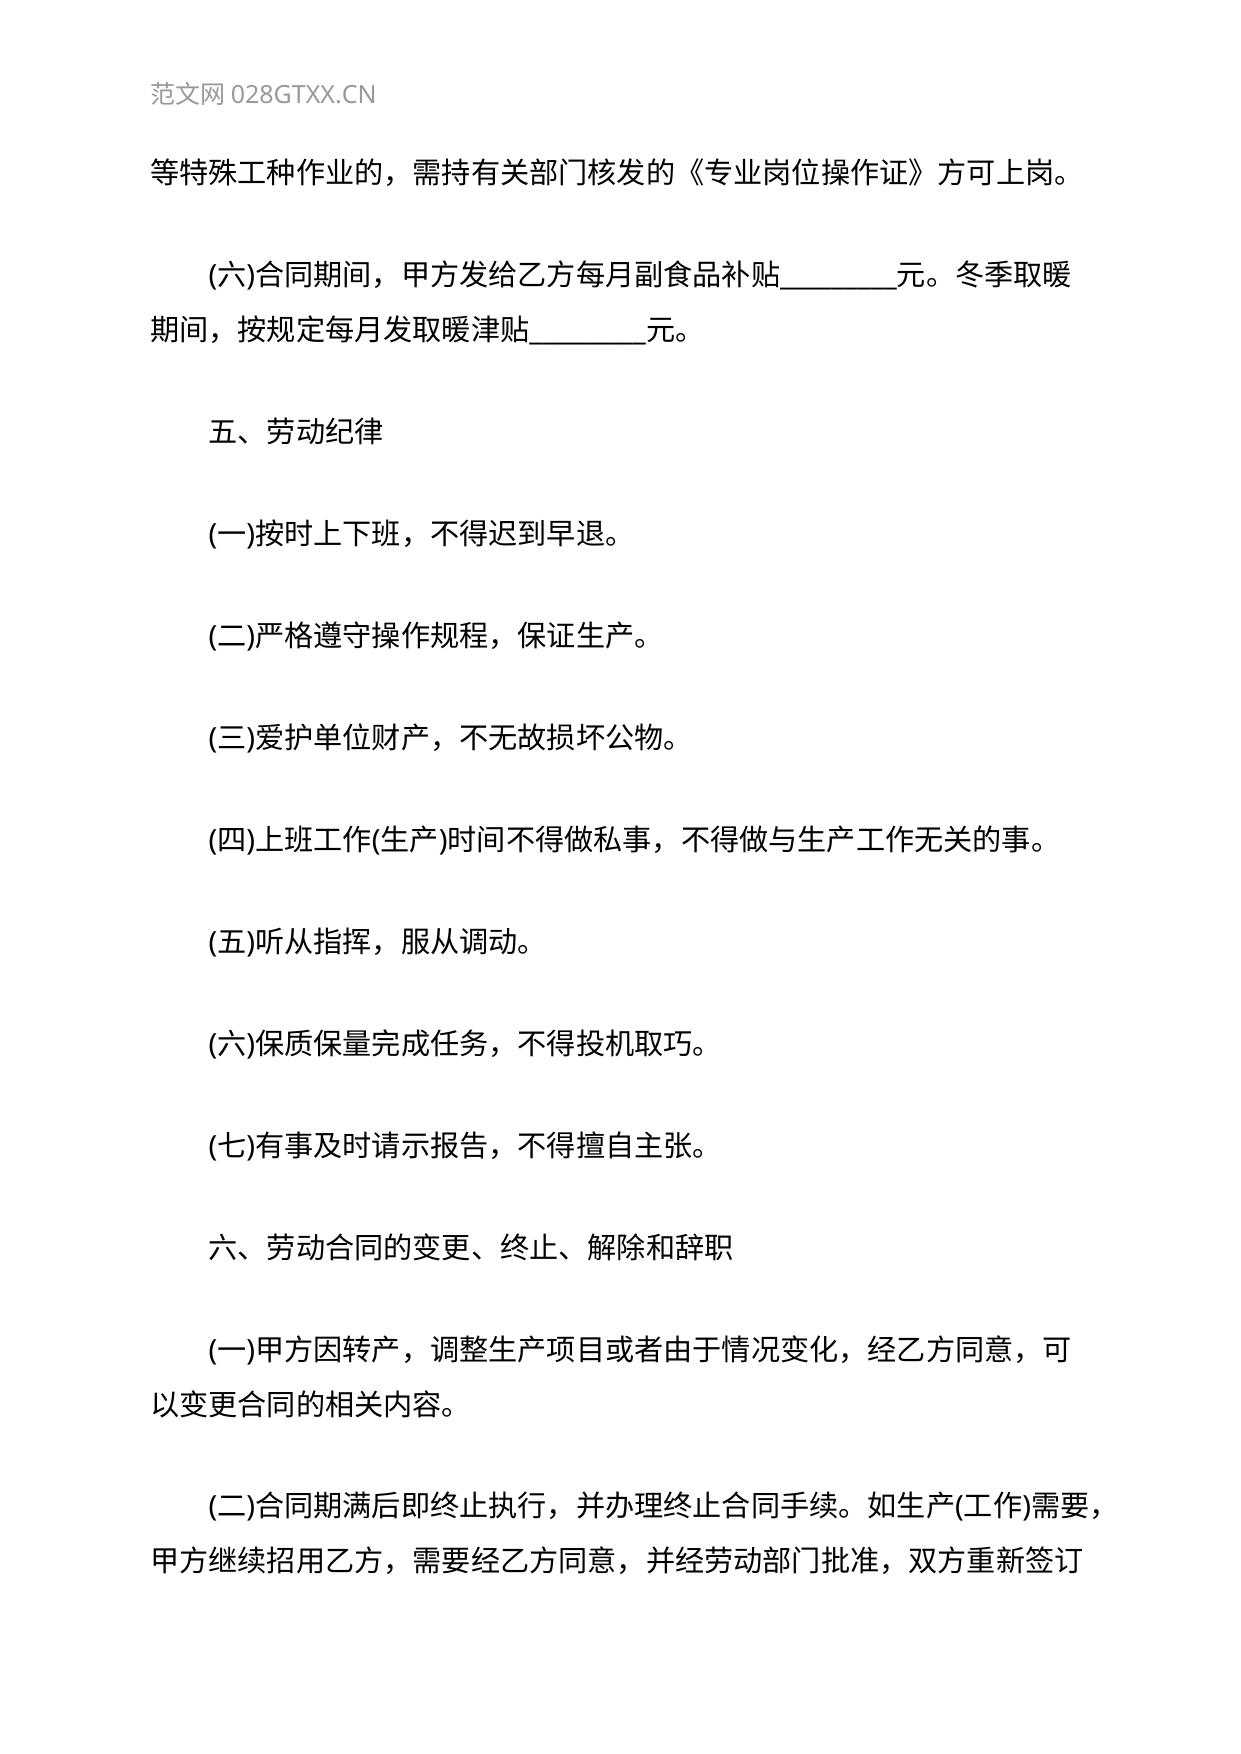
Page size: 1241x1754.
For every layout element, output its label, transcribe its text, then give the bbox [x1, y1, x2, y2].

text 六、劳动合同的变更、终止、解除和辞职 [150, 1224, 1090, 1267]
text (三)爱护单位财产，不无故损坏公物。 [150, 714, 1090, 757]
text 五、劳动纪律 [150, 409, 1090, 451]
text (二)严格遵守操作规程，保证生产。 [150, 612, 1090, 655]
text (一)甲方因转产，调整生产项目或者由于情况变化，经乙方同意，可以变更合同的相关内容。 [150, 1326, 1090, 1423]
text (六)合同期间，甲方发给乙方每月副食品补贴_________元。冬季取暖期间，按规定每月发取暖津贴_________元。 [150, 252, 1090, 349]
text (四)上班工作(生产)时间不得做私事，不得做与生产工作无关的事。 [150, 816, 1090, 859]
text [150, 1483, 1090, 1580]
text (五)听从指挥，服从调动。 [150, 918, 1090, 961]
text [150, 150, 1090, 192]
text (一)按时上下班，不得迟到早退。 [150, 511, 1090, 553]
text (六)保质保量完成任务，不得投机取巧。 [150, 1020, 1090, 1063]
text (七)有事及时请示报告，不得擅自主张。 [150, 1122, 1090, 1165]
